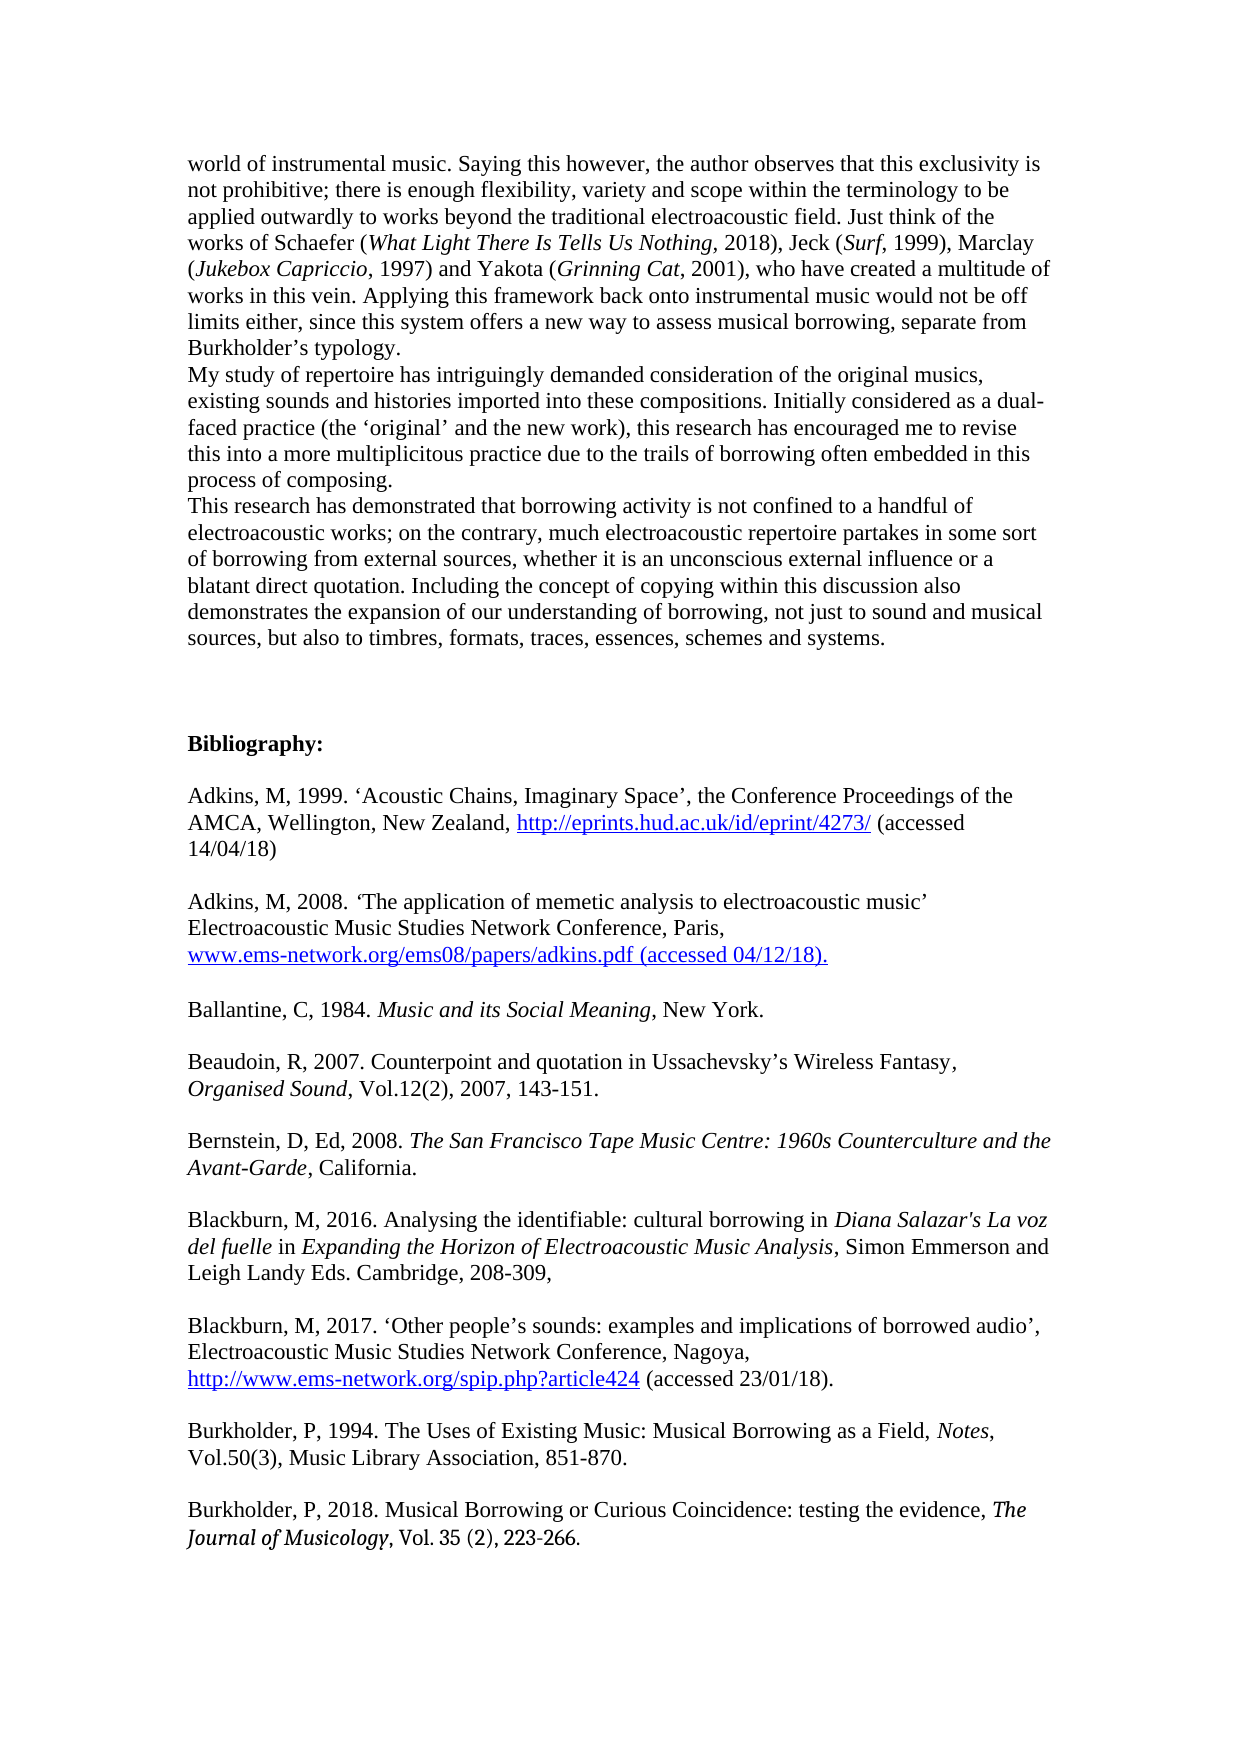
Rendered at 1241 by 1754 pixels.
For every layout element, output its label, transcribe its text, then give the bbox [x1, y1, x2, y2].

text Burkholder, P, 1994. The Uses of Existing Music: Musical Borrowing as a Field, Notes, Vol.50(3), Music Library Association, 851-870. [187, 1417, 1053, 1470]
text Bernstein, D, Ed, 2008. The San Francisco Tape Music Centre: 1960s Counterculture and the Avant-Garde, California. [187, 1127, 1053, 1180]
text This research has demonstrated that borrowing activity is not confined to a handful of electroacoustic works; on the contrary, much electroacoustic repertoire partakes in some sort of borrowing from external sources, whether it is an unconscious external influence or a blatant direct quotation. Including the concept of copying within this discussion also demonstrates the expansion of our understanding of borrowing, not just to sound and musical sources, but also to timbres, formats, traces, essences, schemes and systems. [187, 493, 1053, 651]
text Adkins, M, 2008. ‘The application of memetic analysis to electroacoustic music’ Electroacoustic Music Studies Network Conference, Paris, [187, 888, 1053, 941]
text Blackburn, M, 2016. Analysing the identifiable: cultural borrowing in Diana Salazar's La voz del fuelle in Expanding the Horizon of Electroacoustic Music Analysis, Simon Emmerson and Leigh Landy Eds. Cambridge, 208-309, [187, 1207, 1053, 1286]
text Organised Sound, Vol.12(2), 2007, 143-151. [187, 1075, 1053, 1101]
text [187, 150, 1053, 361]
text Bibliography: [187, 730, 1053, 756]
text Blackburn, M, 2017. ‘Other people’s sounds: examples and implications of borrowed audio’, Electroacoustic Music Studies Network Conference, Nagoya, http://www.ems-network.org/spip.php?article424 (accessed 23/01/18). [187, 1312, 1053, 1391]
text Ballantine, C, 1984. Music and its Social Meaning, New York. [187, 996, 1053, 1022]
text My study of repertoire has intriguingly demanded consideration of the original musics, existing sounds and histories imported into these compositions. Initially considered as a dual-faced practice (the ‘original’ and the new work), this research has encouraged me to revise this into a more multiplicitous practice due to the trails of borrowing often embedded in this process of composing. [187, 361, 1053, 493]
text Adkins, M, 1999. ‘Acoustic Chains, Imaginary Space’, the Conference Proceedings of the AMCA, Wellington, New Zealand, http://eprints.hud.ac.uk/id/eprint/4273/ (accessed 14/04/18) [187, 782, 1053, 862]
text Beaudoin, R, 2007. Counterpoint and quotation in Ussachevsky’s Wireless Fantasy, [187, 1048, 1053, 1075]
text Burkholder, P, 2018. Musical Borrowing or Curious Coincidence: testing the evidence, The Journal of Musicology, Vol. 35 (2), 223-266. [187, 1496, 1053, 1551]
text www.ems-network.org/ems08/papers/adkins.pdf (accessed 04/12/18). [187, 941, 1053, 967]
